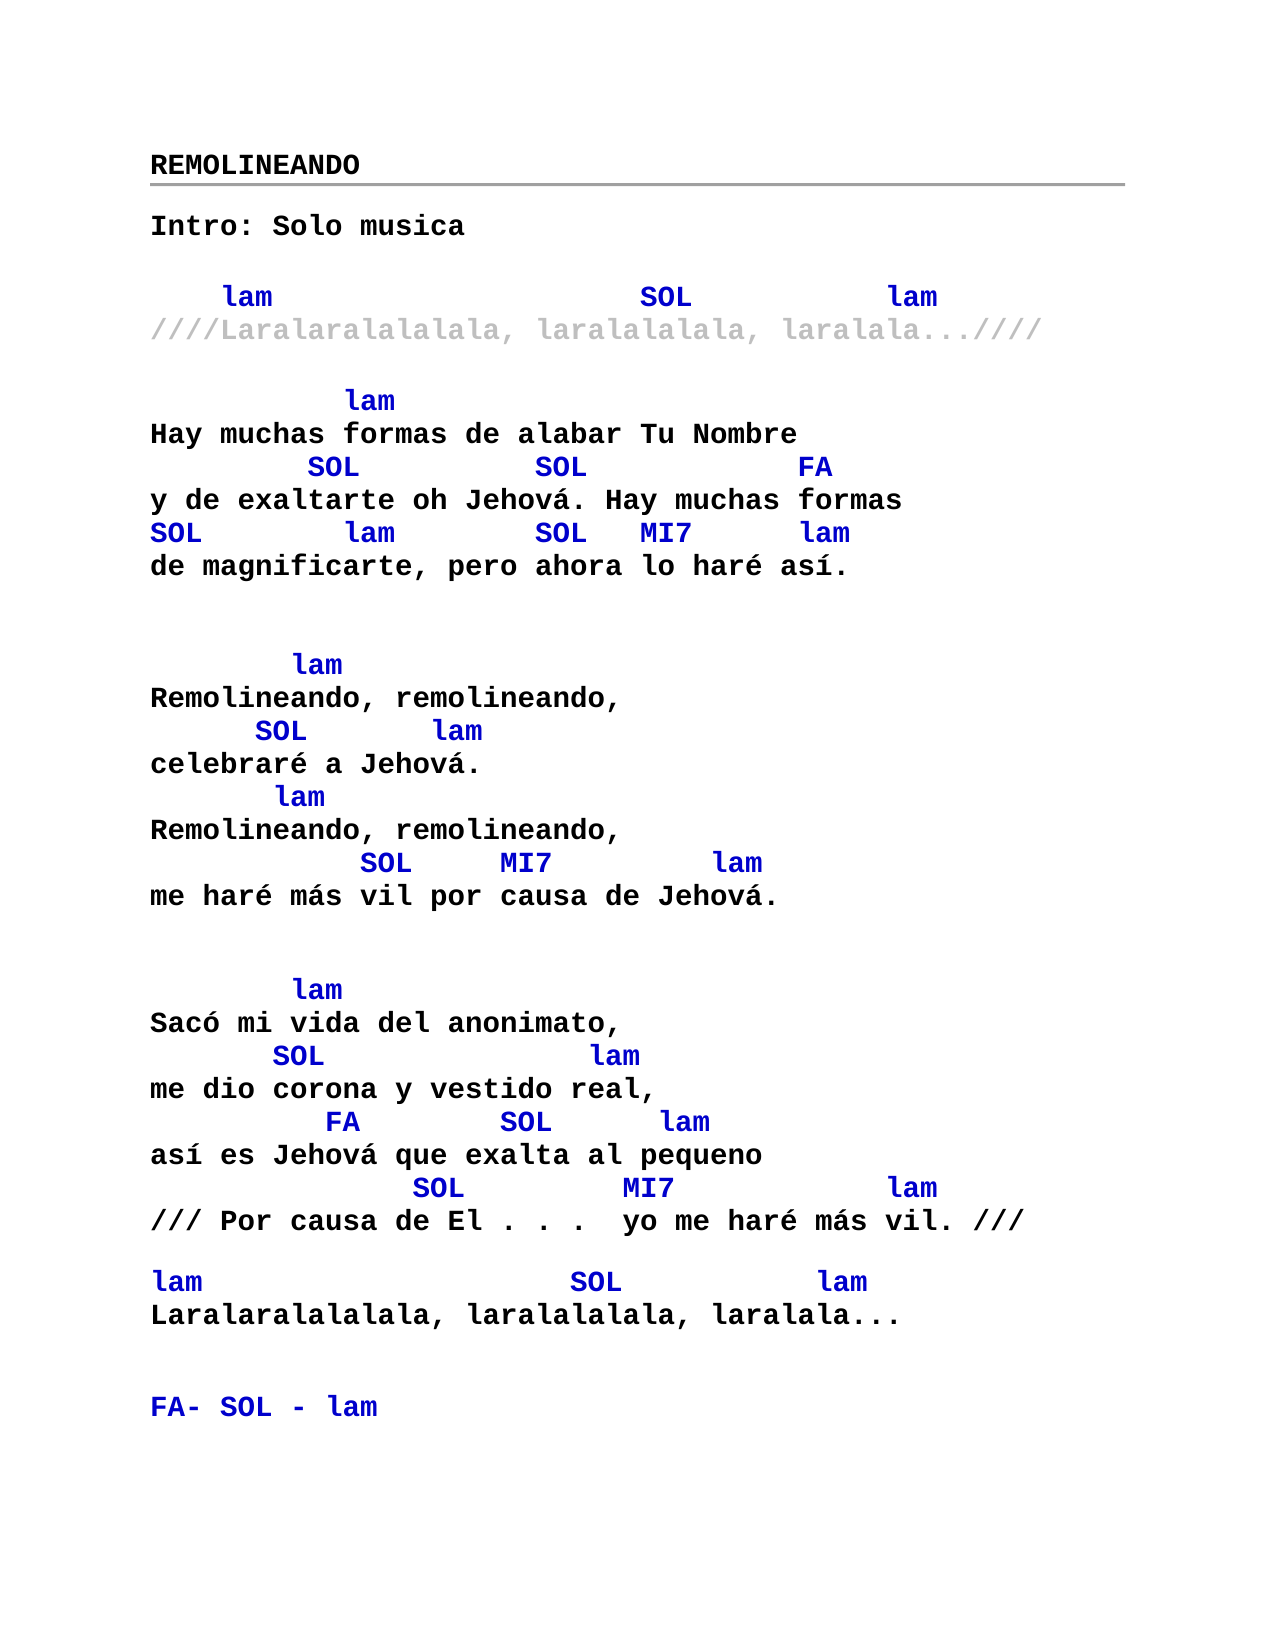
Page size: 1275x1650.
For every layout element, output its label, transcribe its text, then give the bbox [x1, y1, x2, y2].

text ////Laralaralalalala, laralalalala, laralala...//// [150, 315, 1125, 348]
text SOL lam [150, 1041, 1125, 1074]
text celebraré a Jehová. [150, 749, 1125, 782]
text Laralaralalalala, laralalalala, laralala... [150, 1300, 1125, 1333]
text lam [150, 782, 1125, 815]
text lam SOL lam [150, 282, 1125, 315]
text SOL MI7 lam [150, 848, 1125, 881]
text REMOLINEANDO [150, 150, 1125, 183]
text de magnificarte, pero ahora lo haré así. [150, 551, 1125, 584]
text lam [150, 975, 1125, 1008]
text Intro: Solo musica [150, 211, 1125, 244]
text lam SOL lam [150, 1267, 1125, 1300]
text SOL SOL FA [150, 452, 1125, 485]
text Remolineando, remolineando, [150, 683, 1125, 716]
text lam [150, 650, 1125, 683]
text FA SOL lam [150, 1107, 1125, 1140]
text lam [150, 386, 1125, 419]
text así es Jehová que exalta al pequeno [150, 1140, 1125, 1173]
text Remolineando, remolineando, [150, 815, 1125, 848]
text SOL lam SOL MI7 lam [150, 518, 1125, 551]
text me haré más vil por causa de Jehová. [150, 881, 1125, 914]
text y de exaltarte oh Jehová. Hay muchas formas [150, 485, 1125, 518]
text /// Por causa de El . . . yo me haré más vil. /// [150, 1206, 1125, 1239]
text FA- SOL - lam [150, 1392, 1125, 1425]
text SOL MI7 lam [150, 1173, 1125, 1206]
text me dio corona y vestido real, [150, 1074, 1125, 1107]
text Hay muchas formas de alabar Tu Nombre [150, 419, 1125, 452]
text Sacó mi vida del anonimato, [150, 1008, 1125, 1041]
text SOL lam [150, 716, 1125, 749]
